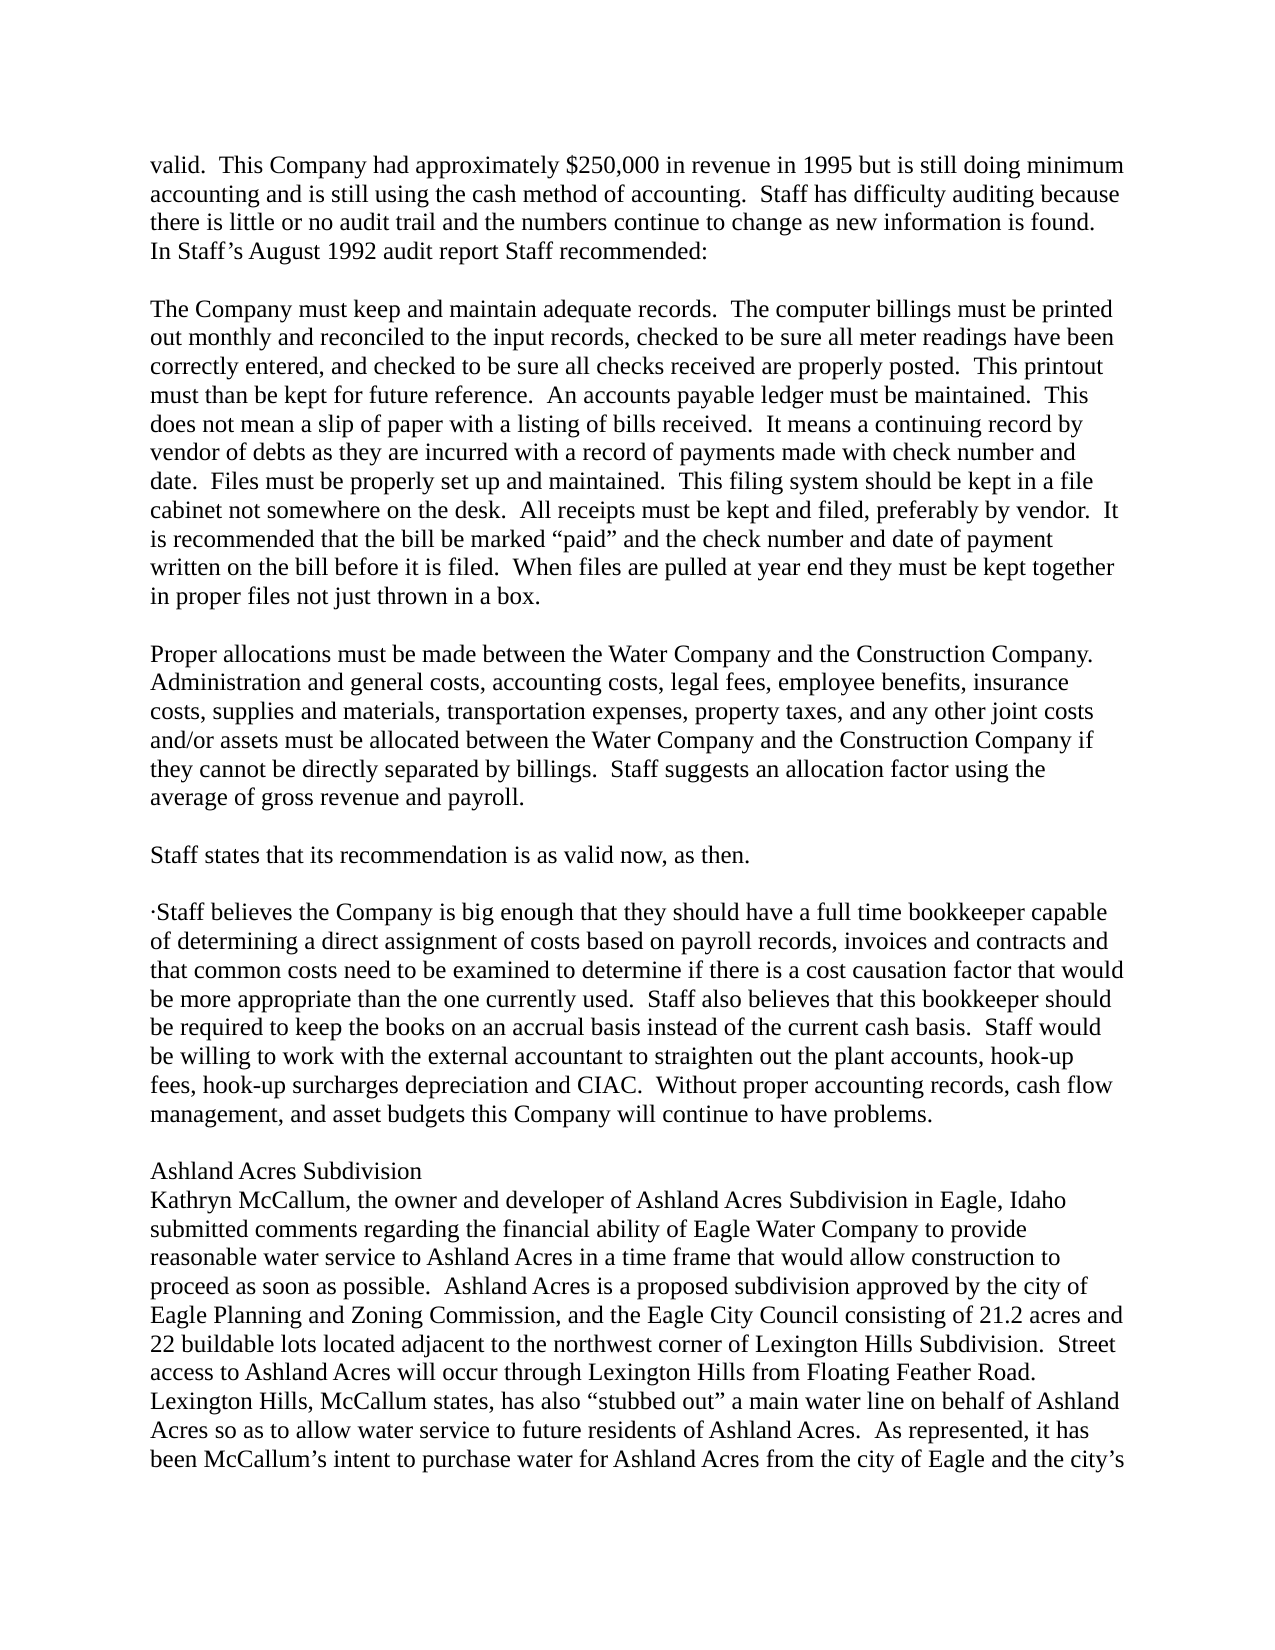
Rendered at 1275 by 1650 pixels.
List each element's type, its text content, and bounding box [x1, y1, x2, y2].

text Ashland Acres Subdivision [150, 1156, 1125, 1185]
text ∙Staff believes the Company is big enough that they should have a full time bookkeeper capable of determining a direct assignment of costs based on payroll records, invoices and contracts and that common costs need to be examined to determine if there is a cost causation factor that would be more appropriate than the one currently used. Staff also believes that this bookkeeper should be required to keep the books on an accrual basis instead of the current cash basis. Staff would be willing to work with the external accountant to straighten out the plant accounts, hook-up fees, hook-up surcharges depreciation and CIAC. Without proper accounting records, cash flow management, and asset budgets this Company will continue to have problems. [150, 897, 1125, 1127]
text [150, 150, 1125, 265]
text The Company must keep and maintain adequate records. The computer billings must be printed out monthly and reconciled to the input records, checked to be sure all meter readings have been correctly entered, and checked to be sure all checks received are properly posted. This printout must than be kept for future reference. An accounts payable ledger must be maintained. This does not mean a slip of paper with a listing of bills received. It means a continuing record by vendor of debts as they are incurred with a record of payments made with check number and date. Files must be properly set up and maintained. This filing system should be kept in a file cabinet not somewhere on the desk. All receipts must be kept and filed, preferably by vendor. It is recommended that the bill be marked “paid” and the check number and date of payment written on the bill before it is filed. When files are pulled at year end they must be kept together in proper files not just thrown in a box. [150, 294, 1125, 610]
text Proper allocations must be made between the Water Company and the Construction Company. Administration and general costs, accounting costs, legal fees, employee benefits, insurance costs, supplies and materials, transportation expenses, property taxes, and any other joint costs and/or assets must be allocated between the Water Company and the Construction Company if they cannot be directly separated by billings. Staff suggests an allocation factor using the average of gross revenue and payroll. [150, 639, 1125, 811]
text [150, 1185, 1125, 1472]
text Staff states that its recommendation is as valid now, as then. [150, 840, 1125, 869]
